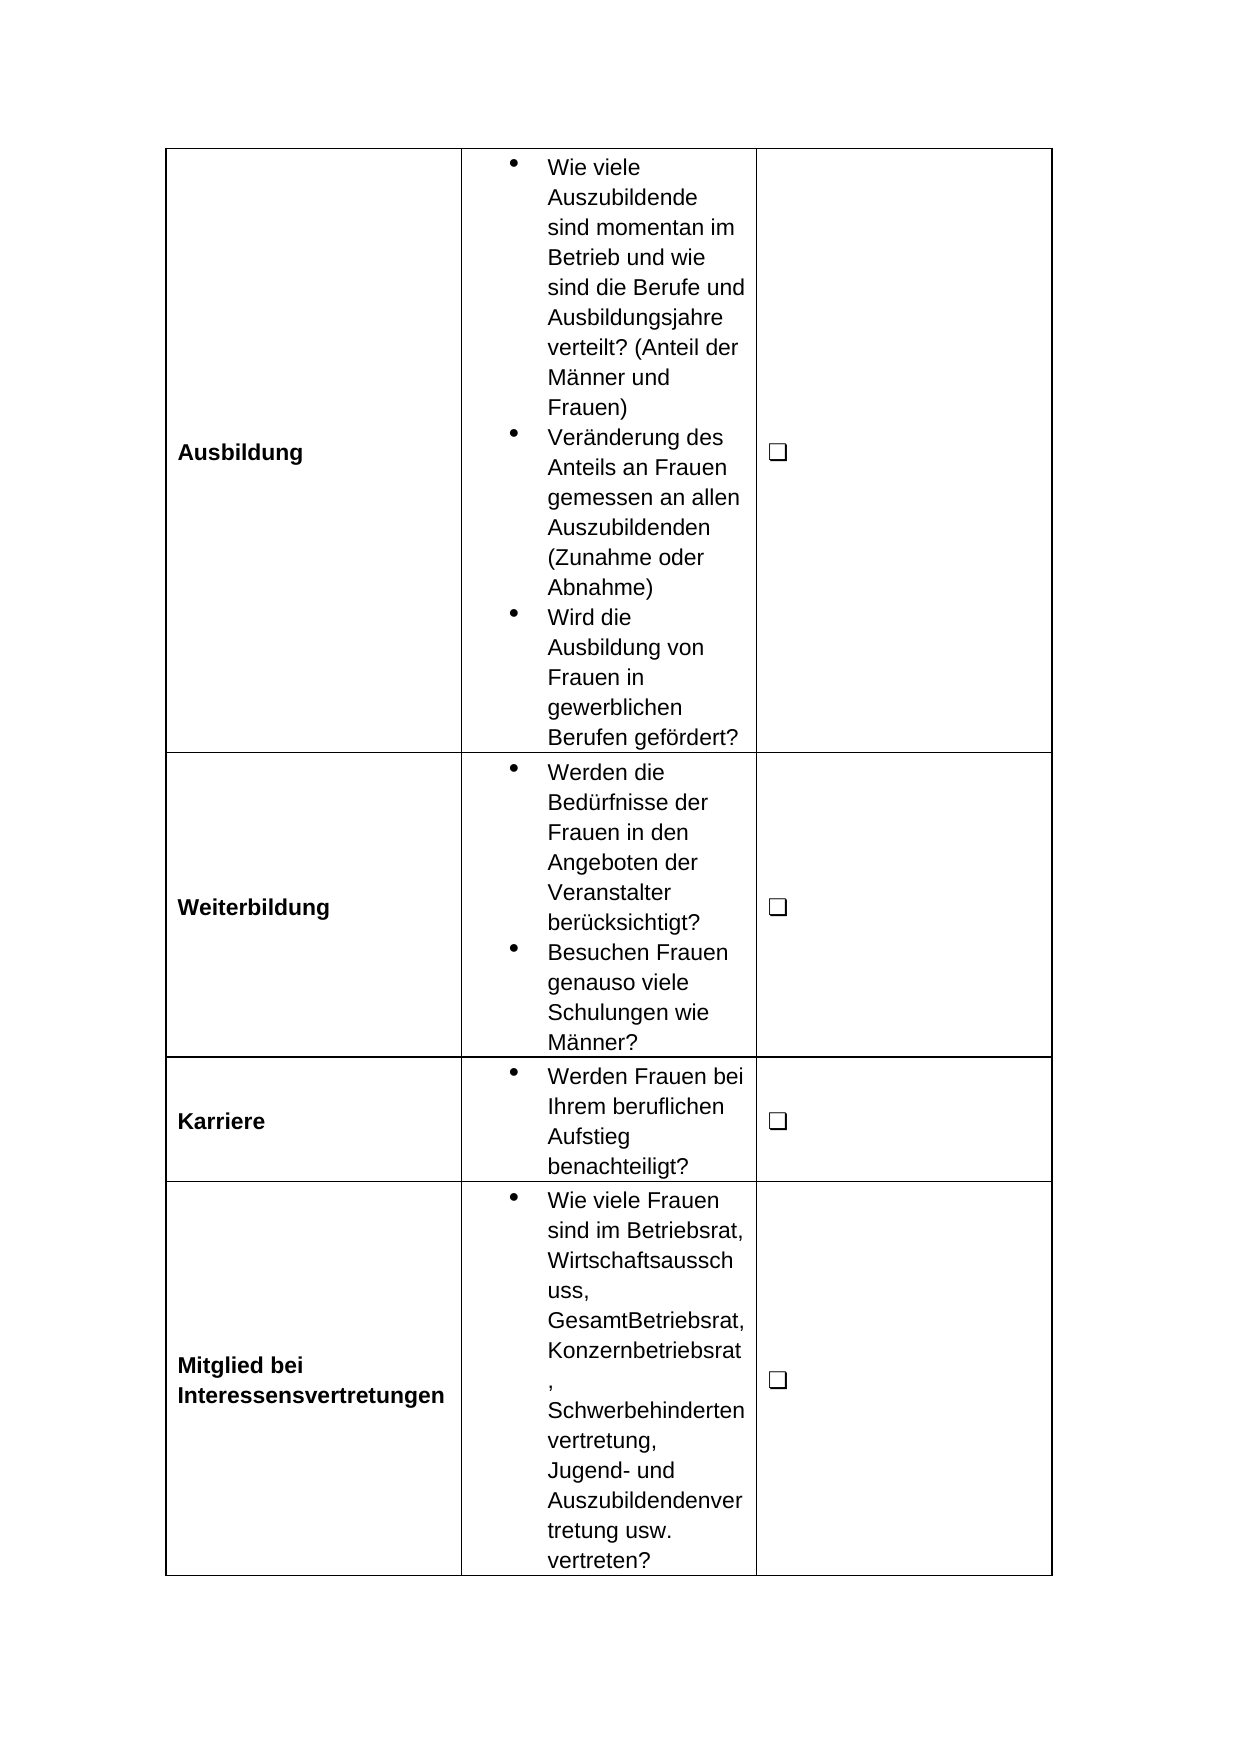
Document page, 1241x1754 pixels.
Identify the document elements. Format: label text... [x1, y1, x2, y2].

table_cell ❏ [757, 1058, 1051, 1181]
table_cell Wie viele Frauen sind im Betriebsrat, Wirtschaftsausschuss, GesamtBetriebsrat, Konzernbetriebsrat, Schwerbehindertenvertretung, Jugend- und Auszubildendenvertretung usw. vertreten? [462, 1182, 756, 1575]
table_cell ❏ [757, 149, 1051, 752]
table_cell Werden die Bedürfnisse der Frauen in den Angeboten der Veranstalter berücksichtigt? Besuchen Frauen genauso viele Schulungen wie Männer? [462, 753, 756, 1056]
table_cell Ausbildung [167, 149, 461, 752]
table_cell Werden Frauen bei Ihrem beruflichen Aufstieg benachteiligt? [462, 1058, 756, 1181]
table_cell Wie viele Auszubildende sind momentan im Betrieb und wie sind die Berufe und Ausbildungsjahre verteilt? (Anteil der Männer und Frauen) Veränderung des Anteils an Frauen gemessen an allen Auszubildenden (Zunahme oder Abnahme) Wird die Ausbildung von Frauen in gewerblichen Berufen gefördert? [462, 149, 756, 752]
table_cell Karriere [167, 1058, 461, 1181]
table_cell ❏ [757, 1182, 1051, 1575]
table_cell Mitglied bei Interessensvertretungen [167, 1182, 461, 1575]
table_cell ❏ [757, 753, 1051, 1056]
table_cell Weiterbildung [167, 753, 461, 1056]
